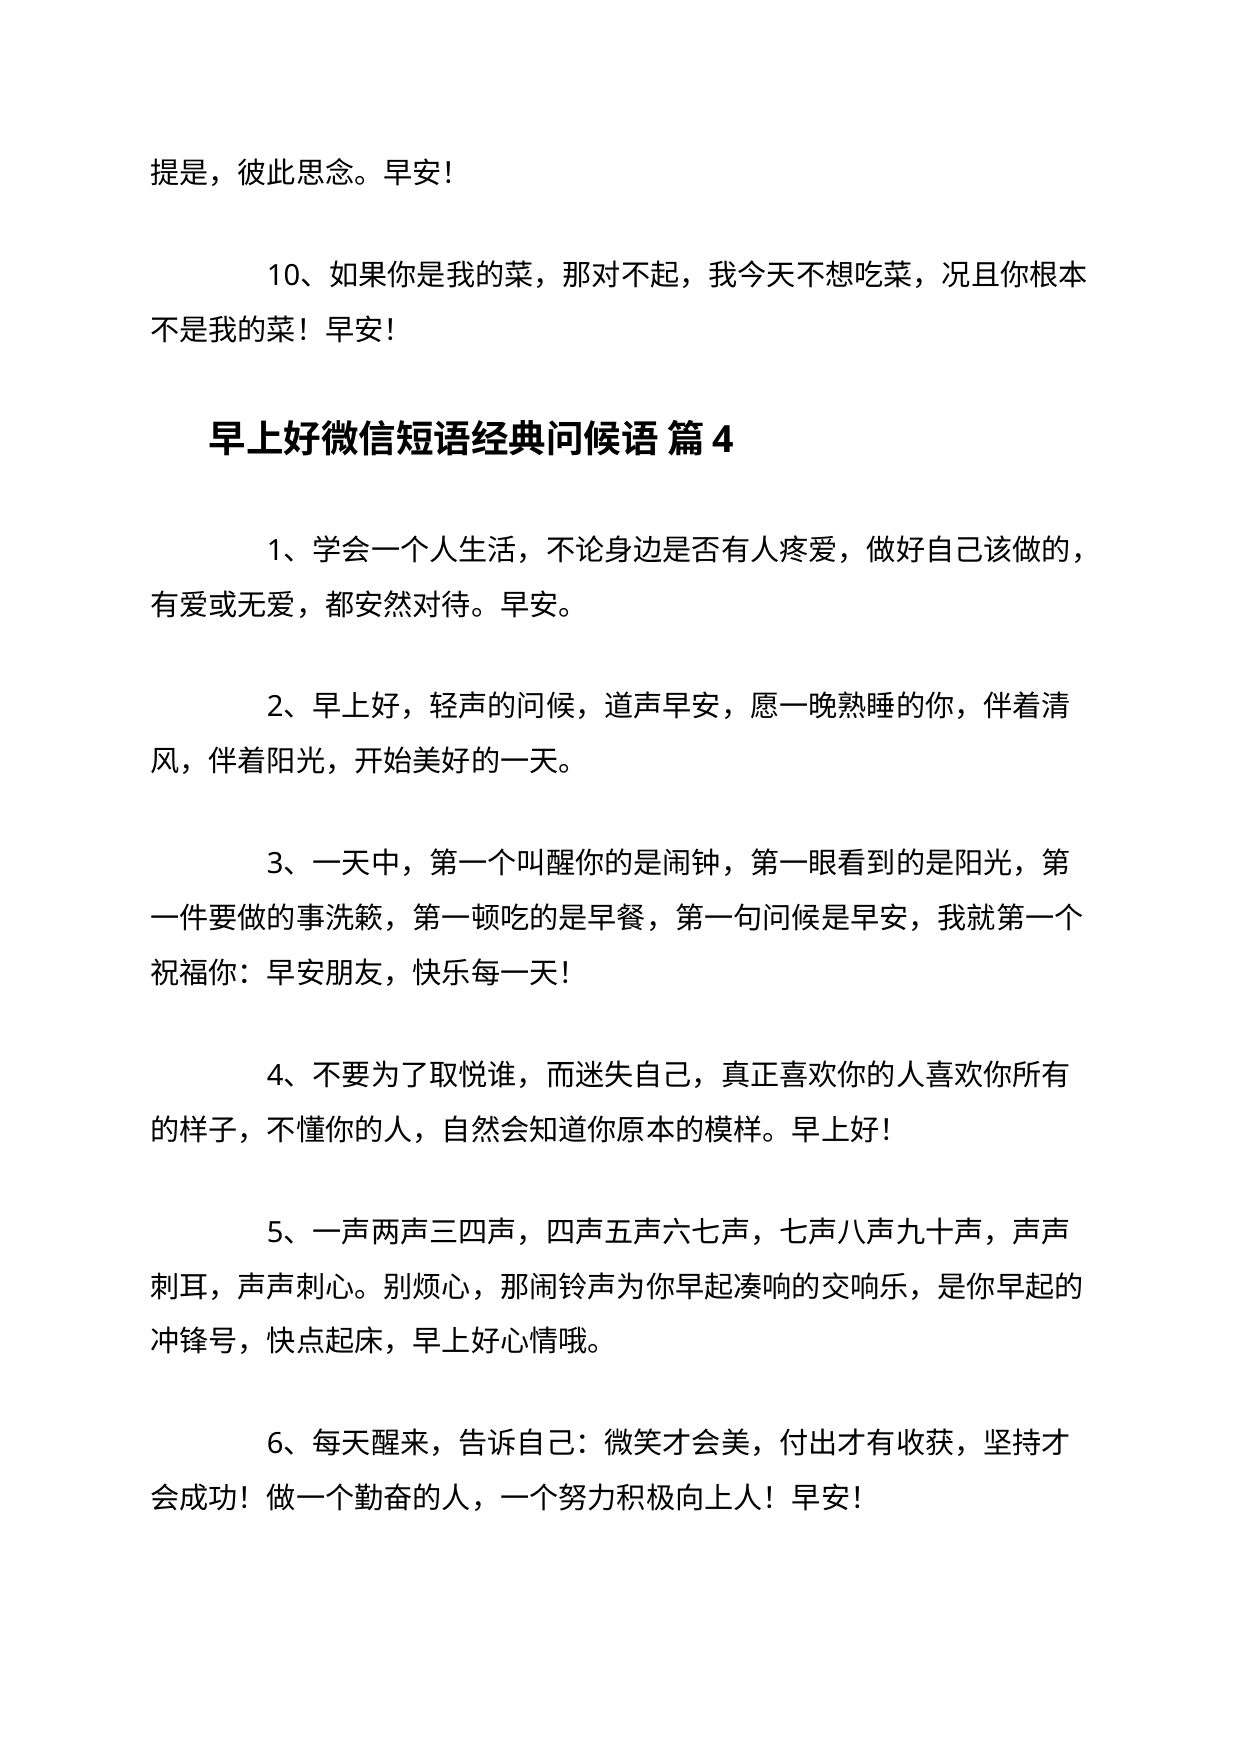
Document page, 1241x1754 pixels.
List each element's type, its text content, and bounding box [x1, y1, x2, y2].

text 4、不要为了取悦谁，而迷失自己，真正喜欢你的人喜欢你所有的样子，不懂你的人，自然会知道你原本的模样。早上好！ [150, 1051, 1090, 1149]
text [150, 150, 1090, 192]
text 3、一天中，第一个叫醒你的是闹钟，第一眼看到的是阳光，第一件要做的事洗簌，第一顿吃的是早餐，第一句问候是早安，我就第一个祝福你：早安朋友，快乐每一天！ [150, 840, 1090, 992]
text 5、一声两声三四声，四声五声六七声，七声八声九十声，声声刺耳，声声刺心。别烦心，那闹铃声为你早起凑响的交响乐，是你早起的冲锋号，快点起床，早上好心情哦。 [150, 1208, 1090, 1360]
text 早上好微信短语经典问候语 篇4 [150, 408, 1090, 463]
text 10、如果你是我的菜，那对不起，我今天不想吃菜，况且你根本不是我的菜！早安！ [150, 252, 1090, 349]
text 2、早上好，轻声的问候，道声早安，愿一晚熟睡的你，伴着清风，伴着阳光，开始美好的一天。 [150, 683, 1090, 780]
text 6、每天醒来，告诉自己：微笑才会美，付出才有收获，坚持才会成功！做一个勤奋的人，一个努力积极向上人！早安！ [150, 1420, 1090, 1517]
text 1、学会一个人生活，不论身边是否有人疼爱，做好自己该做的，有爱或无爱，都安然对待。早安。 [150, 526, 1090, 623]
